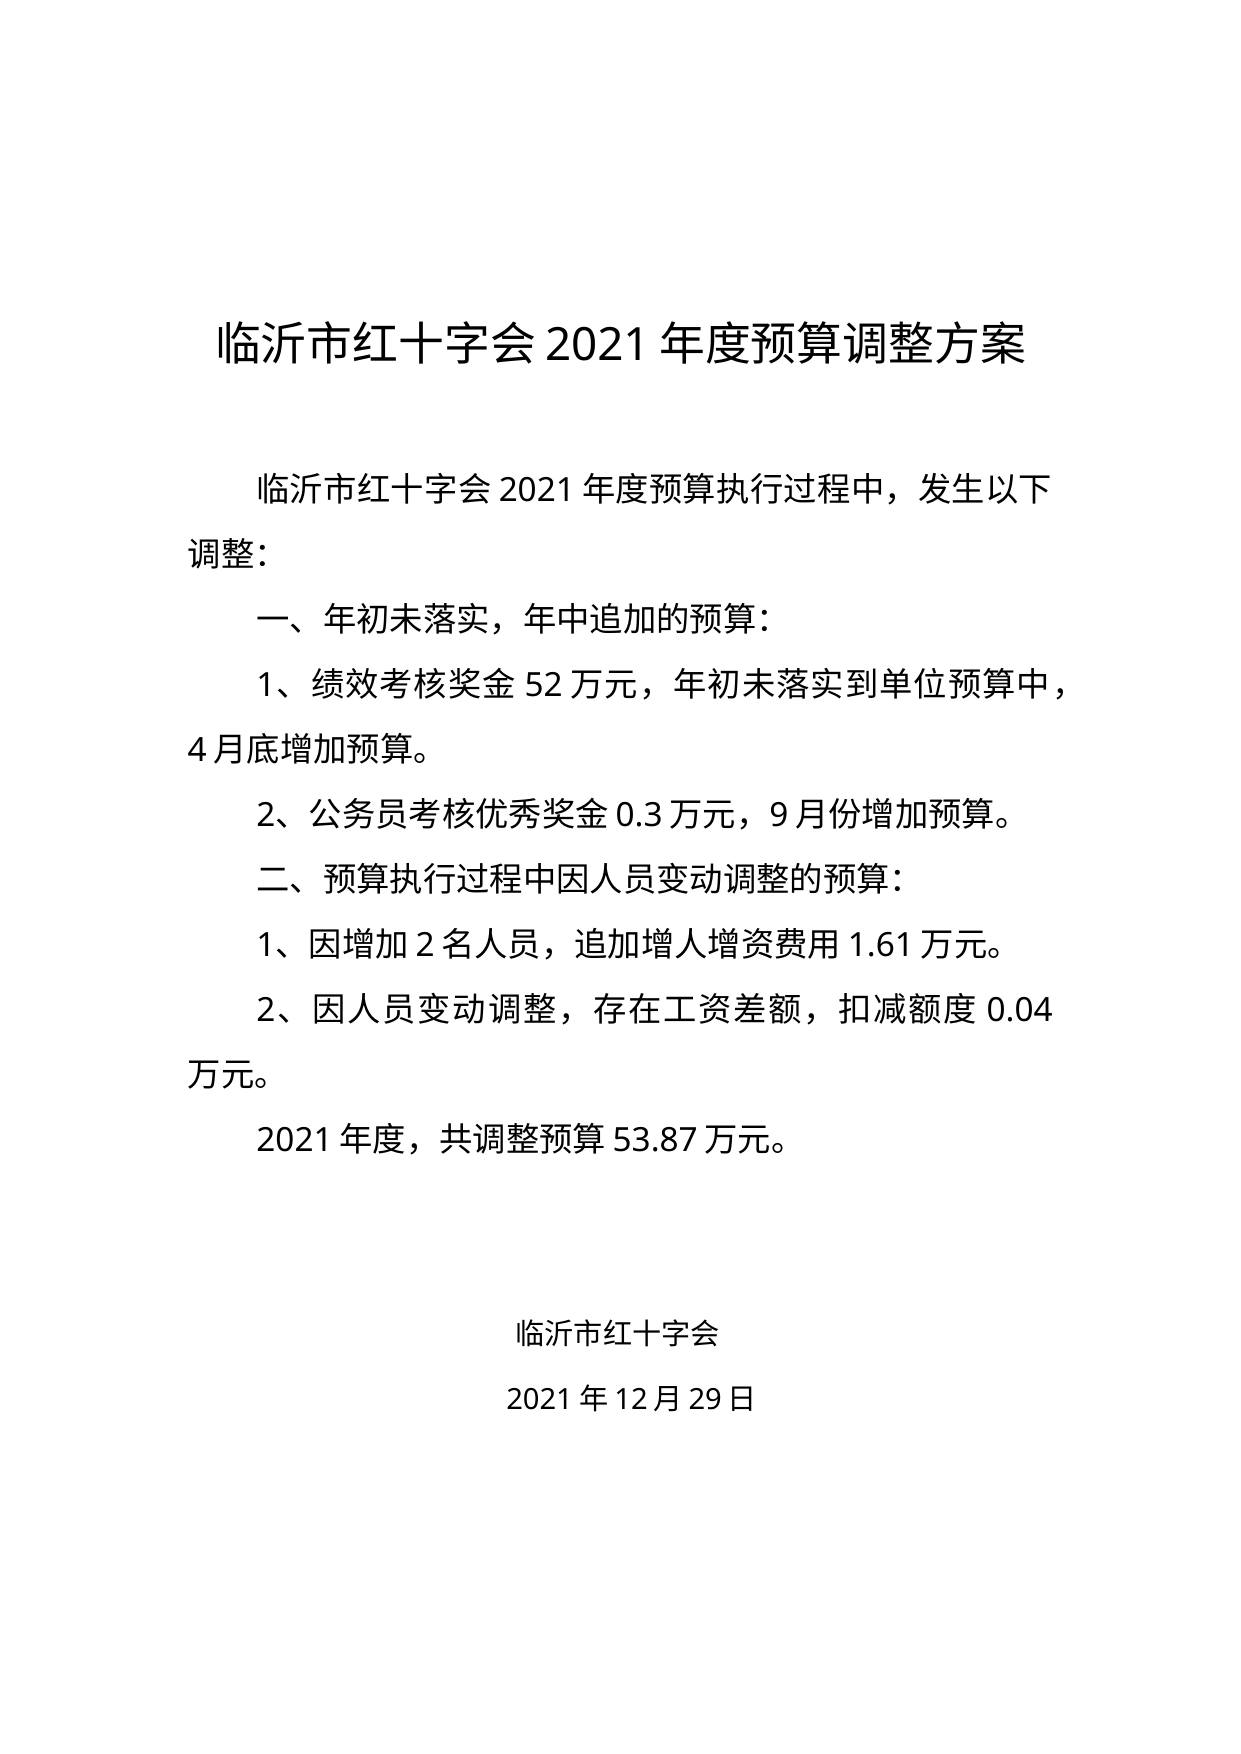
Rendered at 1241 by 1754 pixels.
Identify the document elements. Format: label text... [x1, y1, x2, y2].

text 1、绩效考核奖金52万元，年初未落实到单位预算中，4月底增加预算。 [187, 649, 1053, 779]
text 2、因人员变动调整，存在工资差额，扣减额度0.04万元。 [187, 974, 1053, 1104]
text 临沂市红十字会2021年度预算执行过程中，发生以下调整： [187, 454, 1053, 584]
text 二、预算执行过程中因人员变动调整的预算： [187, 844, 1053, 909]
text 2、公务员考核优秀奖金0.3万元，9月份增加预算。 [187, 779, 1053, 844]
text 一、年初未落实，年中追加的预算： [187, 584, 1053, 649]
text 1、因增加2名人员，追加增人增资费用1.61万元。 [187, 909, 1053, 974]
text 2021年度，共调整预算53.87万元。 [187, 1104, 1053, 1169]
text 临沂市红十字会 [187, 1299, 1053, 1364]
text 临沂市红十字会2021年度预算调整方案 [187, 292, 1053, 389]
text 2021年12月29日 [187, 1364, 1053, 1429]
